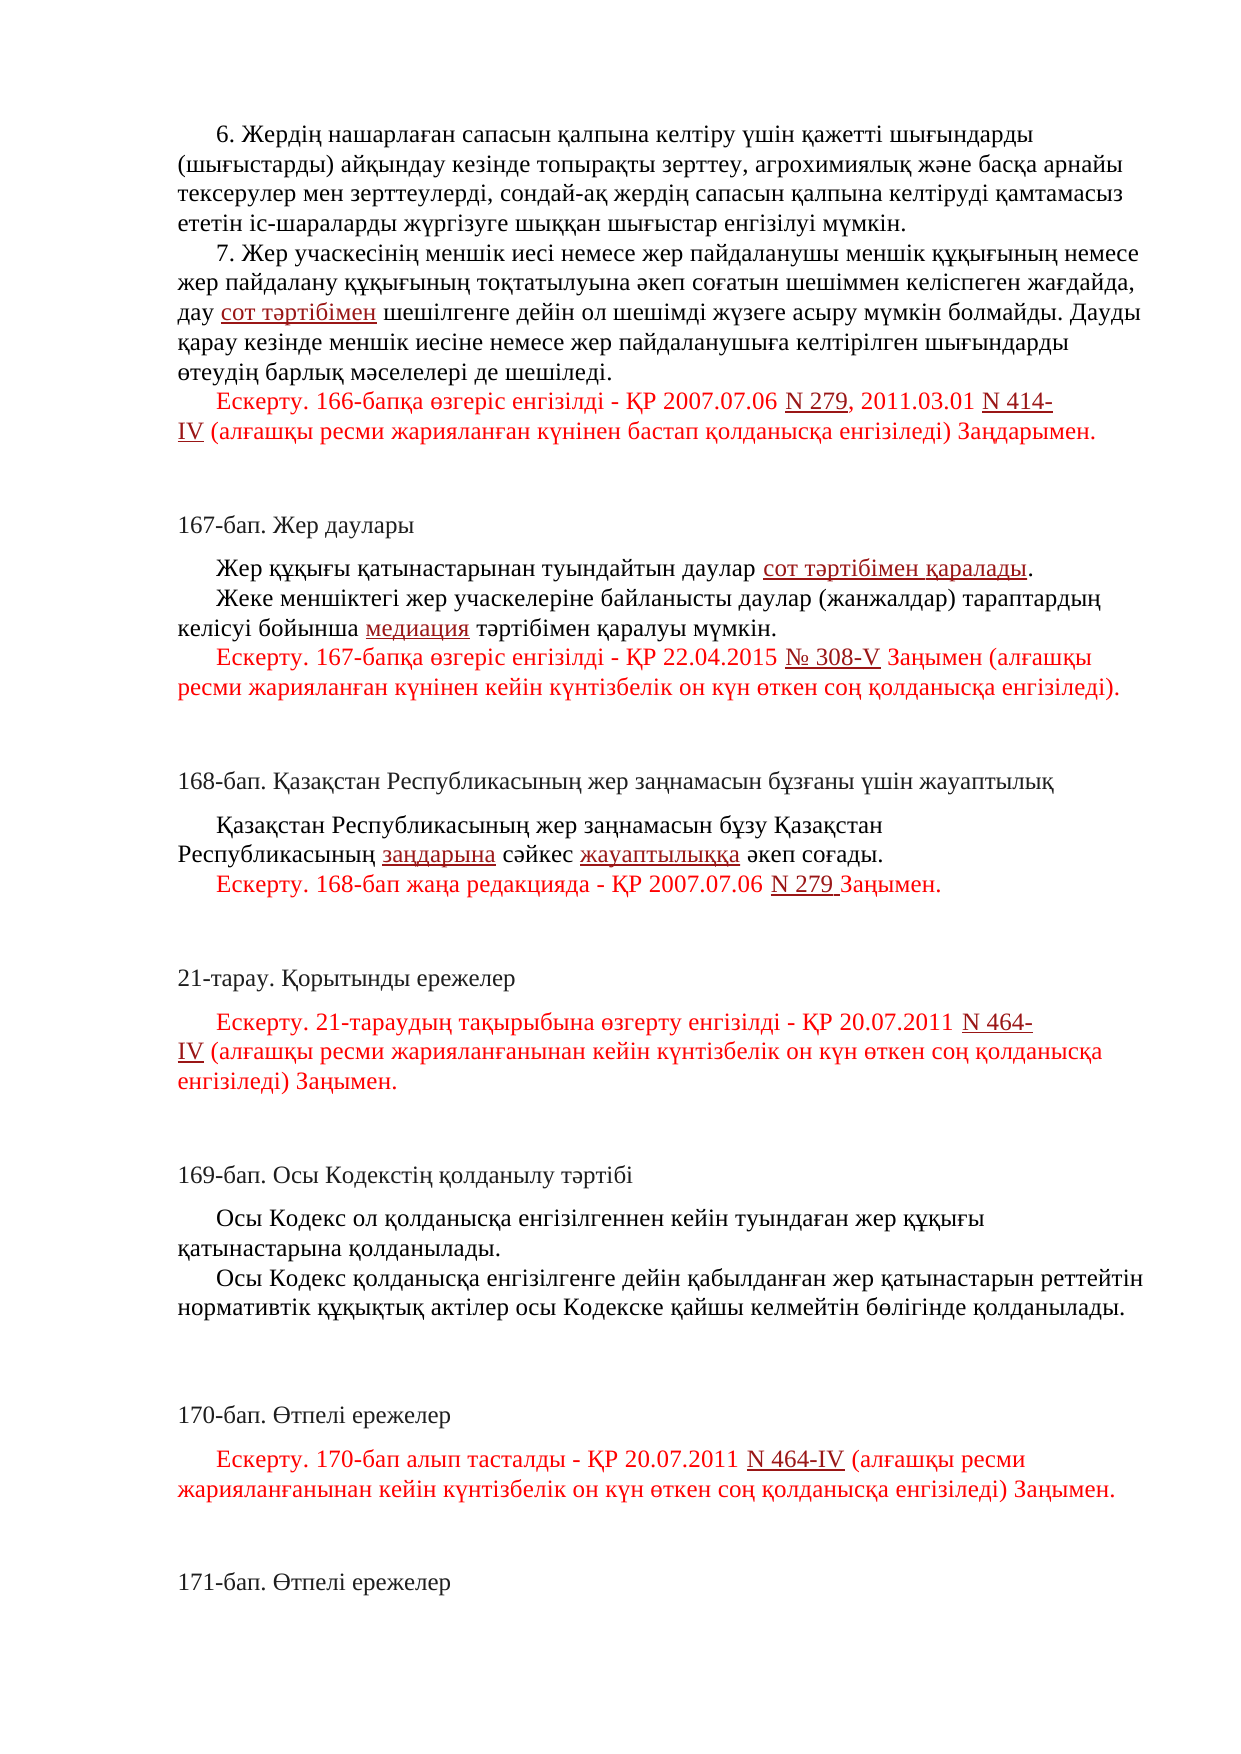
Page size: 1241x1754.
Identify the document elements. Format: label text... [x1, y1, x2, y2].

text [177, 118, 1152, 474]
text Жер құқығы қатынастарынан туындайтын даулар сот тәртiбiмен қаралады. Жеке меншіктегі жер учаскелеріне байланысты даулар (жанжалдар) тараптардың келісуі бойынша медиация тәртібімен қаралуы мүмкін. Ескерту. 167-бапқа өзгеріс енгізілді - ҚР 22.04.2015 № 308-V Заңымен (алғашқы ресми жарияланған күнінен кейін күнтізбелік он күн өткен соң қолданысқа енгізіледі). [177, 552, 1152, 731]
text Ескерту. 170-бап алып тасталды - ҚР 20.07.2011 N 464-IV (алғашқы ресми жарияланғанынан кейін күнтізбелік он күн өткен соң қолданысқа енгізіледі) Заңымен. [177, 1443, 1152, 1532]
text Қазақстан Республикасының жер заңнамасын бұзу Қазақстан Республикасының заңдарына сәйкес жауаптылыққа әкеп соғады. Ескерту. 168-бап жаңа редакцияда - ҚР 2007.07.06 N 279 Заңымен. [177, 809, 1152, 927]
text 168-бап. Қазақстан Республикасының жер заңнамасын бұзғаны үшін жауаптылық [177, 754, 1152, 795]
text 21-тарау. Қорытынды ережелер [177, 951, 1152, 992]
text Осы Кодекс ол қолданысқа енгiзiлгеннен кейiн туындаған жер құқығы қатынастарына қолданылады. Осы Кoдекс қолданысқа енгiзiлгенге дейiн қабылданған жер қатынастарын реттейтiн нормативтiк құқықтық актiлер осы Кодекске қайшы келмейтiн бөлiгiнде қолданылады. [177, 1202, 1152, 1351]
text 170-бап. Өтпелi ережелер [177, 1388, 1152, 1429]
text 169-бап. Осы Кодекстiң қолданылу тәртiбi [177, 1148, 1152, 1188]
text 171-бап. Өтпелі ережелер [177, 1556, 1152, 1596]
text 167-бап. Жер даулары [177, 498, 1152, 538]
text Ескерту. 21-тараудың тақырыбына өзгерту енгізілді - ҚР 20.07.2011 N 464-IV (алғашқы ресми жарияланғанынан кейін күнтізбелік он күн өткен соң қолданысқа енгізіледі) Заңымен. [177, 1006, 1152, 1124]
